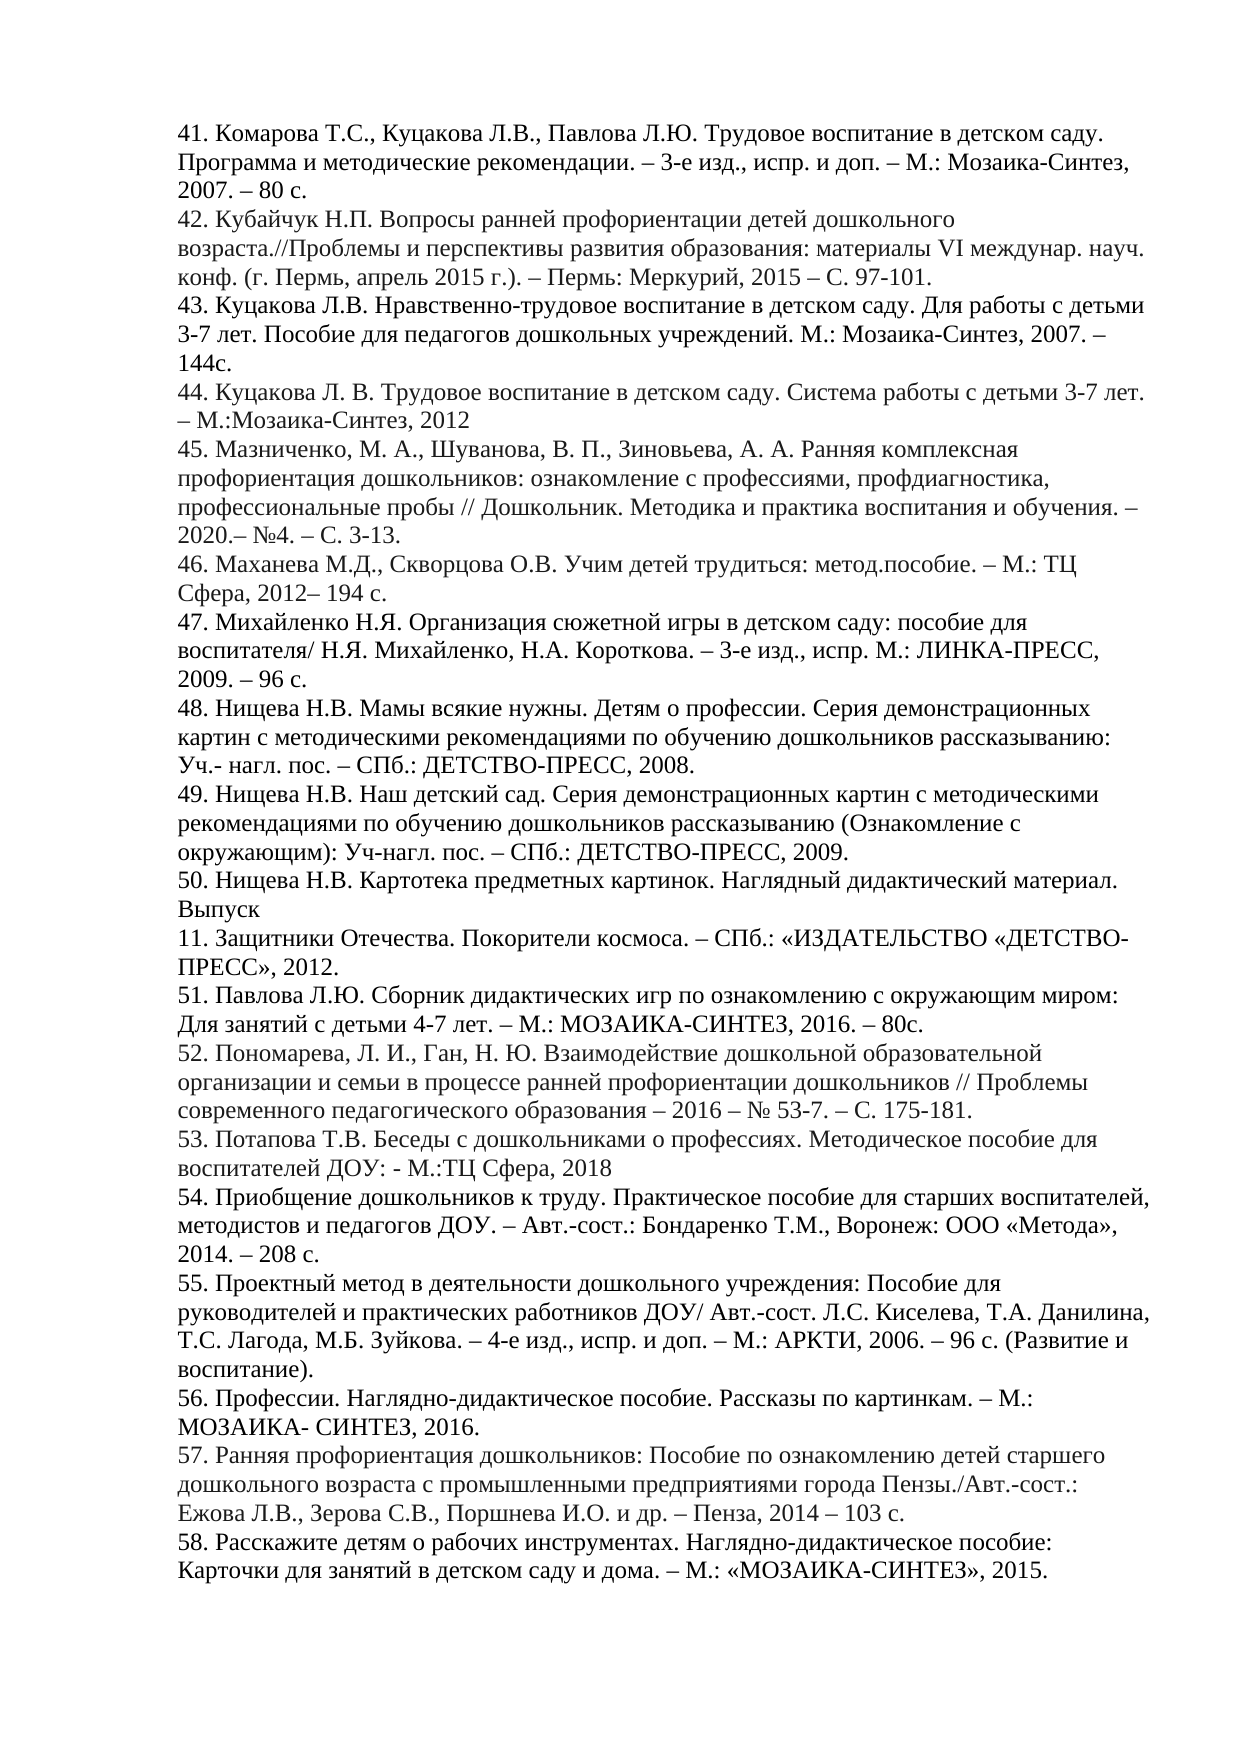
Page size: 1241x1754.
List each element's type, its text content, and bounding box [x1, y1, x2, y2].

text 44. Куцакова Л. В. Трудовое воспитание в детском саду. Система работы с детьми 3-7 лет. – М.:Мозаика-Синтез, 2012 [177, 377, 1152, 434]
text воспитателей ДОУ: - М.:ТЦ Сфера, 2018 [177, 1153, 1152, 1182]
text 52. Пономарева, Л. И., Ган, Н. Ю. Взаимодействие дошкольной образовательной организации и семьи в процессе ранней профориентации дошкольников // Проблемы современного педагогического образования – 2016 – № 53-7. – С. 175-181. [177, 1038, 1152, 1124]
text 47. Михайленко Н.Я. Организация сюжетной игры в детском саду: пособие для воспитателя/ Н.Я. Михайленко, Н.А. Короткова. – 3-е изд., испр. М.: ЛИНКА-ПРЕСС, 2009. – 96 с. [177, 607, 1152, 693]
text 45. Мазниченко, М. А., Шуванова, В. П., Зиновьева, А. А. Ранняя комплексная профориентация дошкольников: ознакомление с профессиями, профдиагностика, профессиональные пробы // Дошкольник. Методика и практика воспитания и обучения. – 2020.– №4. – С. 3-13. [177, 434, 1152, 549]
text 46. Маханева М.Д., Скворцова О.В. Учим детей трудиться: метод.пособие. – М.: ТЦ Сфера, 2012– 194 с. [177, 549, 1152, 607]
text 53. Потапова Т.В. Беседы с дошкольниками о профессиях. Методическое пособие для [177, 1124, 1152, 1153]
text 58. Расскажите детям о рабочих инструментах. Наглядно-дидактическое пособие: Карточки для занятий в детском саду и дома. – М.: «МОЗАИКА-СИНТЕЗ», 2015. [177, 1527, 1152, 1584]
text 56. Профессии. Наглядно-дидактическое пособие. Рассказы по картинкам. – М.: МОЗАИКА- СИНТЕЗ, 2016. [177, 1383, 1152, 1441]
text 55. Проектный метод в деятельности дошкольного учреждения: Пособие для руководителей и практических работников ДОУ/ Авт.-сост. Л.С. Киселева, Т.А. Данилина, Т.С. Лагода, М.Б. Зуйкова. – 4-е изд., испр. и доп. – М.: АРКТИ, 2006. – 96 с. (Развитие и воспитание). [177, 1268, 1152, 1383]
text 11. Защитники Отечества. Покорители космоса. – СПб.: «ИЗДАТЕЛЬСТВО «ДЕТСТВО-ПРЕСС», 2012. [177, 923, 1152, 981]
text дошкольного возраста с промышленными предприятиями города Пензы./Авт.-сост.: Ежова Л.B., Зерова С.В., Поршнева И.О. и др. – Пенза, 2014 – 103 с. [177, 1469, 1152, 1527]
text 51. Павлова Л.Ю. Сборник дидактических игр по ознакомлению с окружающим миром: Для занятий с детьми 4-7 лет. – М.: МОЗАИКА-СИНТЕЗ, 2016. – 80с. [177, 981, 1152, 1038]
text рекомендациями по обучению дошкольников рассказыванию (Ознакомление с окружающим): Уч-нагл. пос. – СПб.: ДЕТСТВО-ПРЕСС, 2009. [177, 808, 1152, 866]
text 42. Кубайчук Н.П. Вопросы ранней профориентации детей дошкольного возраста.//Проблемы и перспективы развития образования: материалы VI междунар. науч. конф. (г. Пермь, апрель 2015 г.). – Пермь: Меркурий, 2015 – С. 97-101. [177, 204, 1152, 291]
text 43. Куцакова Л.В. Нравственно-трудовое воспитание в детском саду. Для работы с детьми 3-7 лет. Пособие для педагогов дошкольных учреждений. М.: Мозаика-Синтез, 2007. – 144с. [177, 291, 1152, 377]
text 49. Нищева Н.В. Наш детский сад. Серия демонстрационных картин с методическими [177, 779, 1152, 808]
text 54. Приобщение дошкольников к труду. Практическое пособие для старших воспитателей, [177, 1182, 1152, 1211]
text методистов и педагогов ДОУ. – Авт.-сост.: Бондаренко Т.М., Воронеж: ООО «Метода», 2014. – 208 с. [177, 1211, 1152, 1268]
text 48. Нищева Н.В. Мамы всякие нужны. Детям о профессии. Серия демонстрационных картин с методическими рекомендациями по обучению дошкольников рассказыванию: Уч.- нагл. пос. – СПб.: ДЕТСТВО-ПРЕСС, 2008. [177, 693, 1152, 779]
text 50. Нищева Н.В. Картотека предметных картинок. Наглядный дидактический материал. Выпуск [177, 866, 1152, 923]
text 41. Комарова Т.С., Куцакова Л.В., Павлова Л.Ю. Трудовое воспитание в детском саду. Программа и методические рекомендации. – 3-е изд., испр. и доп. – М.: Мозаика-Синтез, 2007. – 80 с. [177, 118, 1152, 204]
text 57. Ранняя профориентация дошкольников: Пособие по ознакомлению детей старшего [177, 1441, 1152, 1469]
